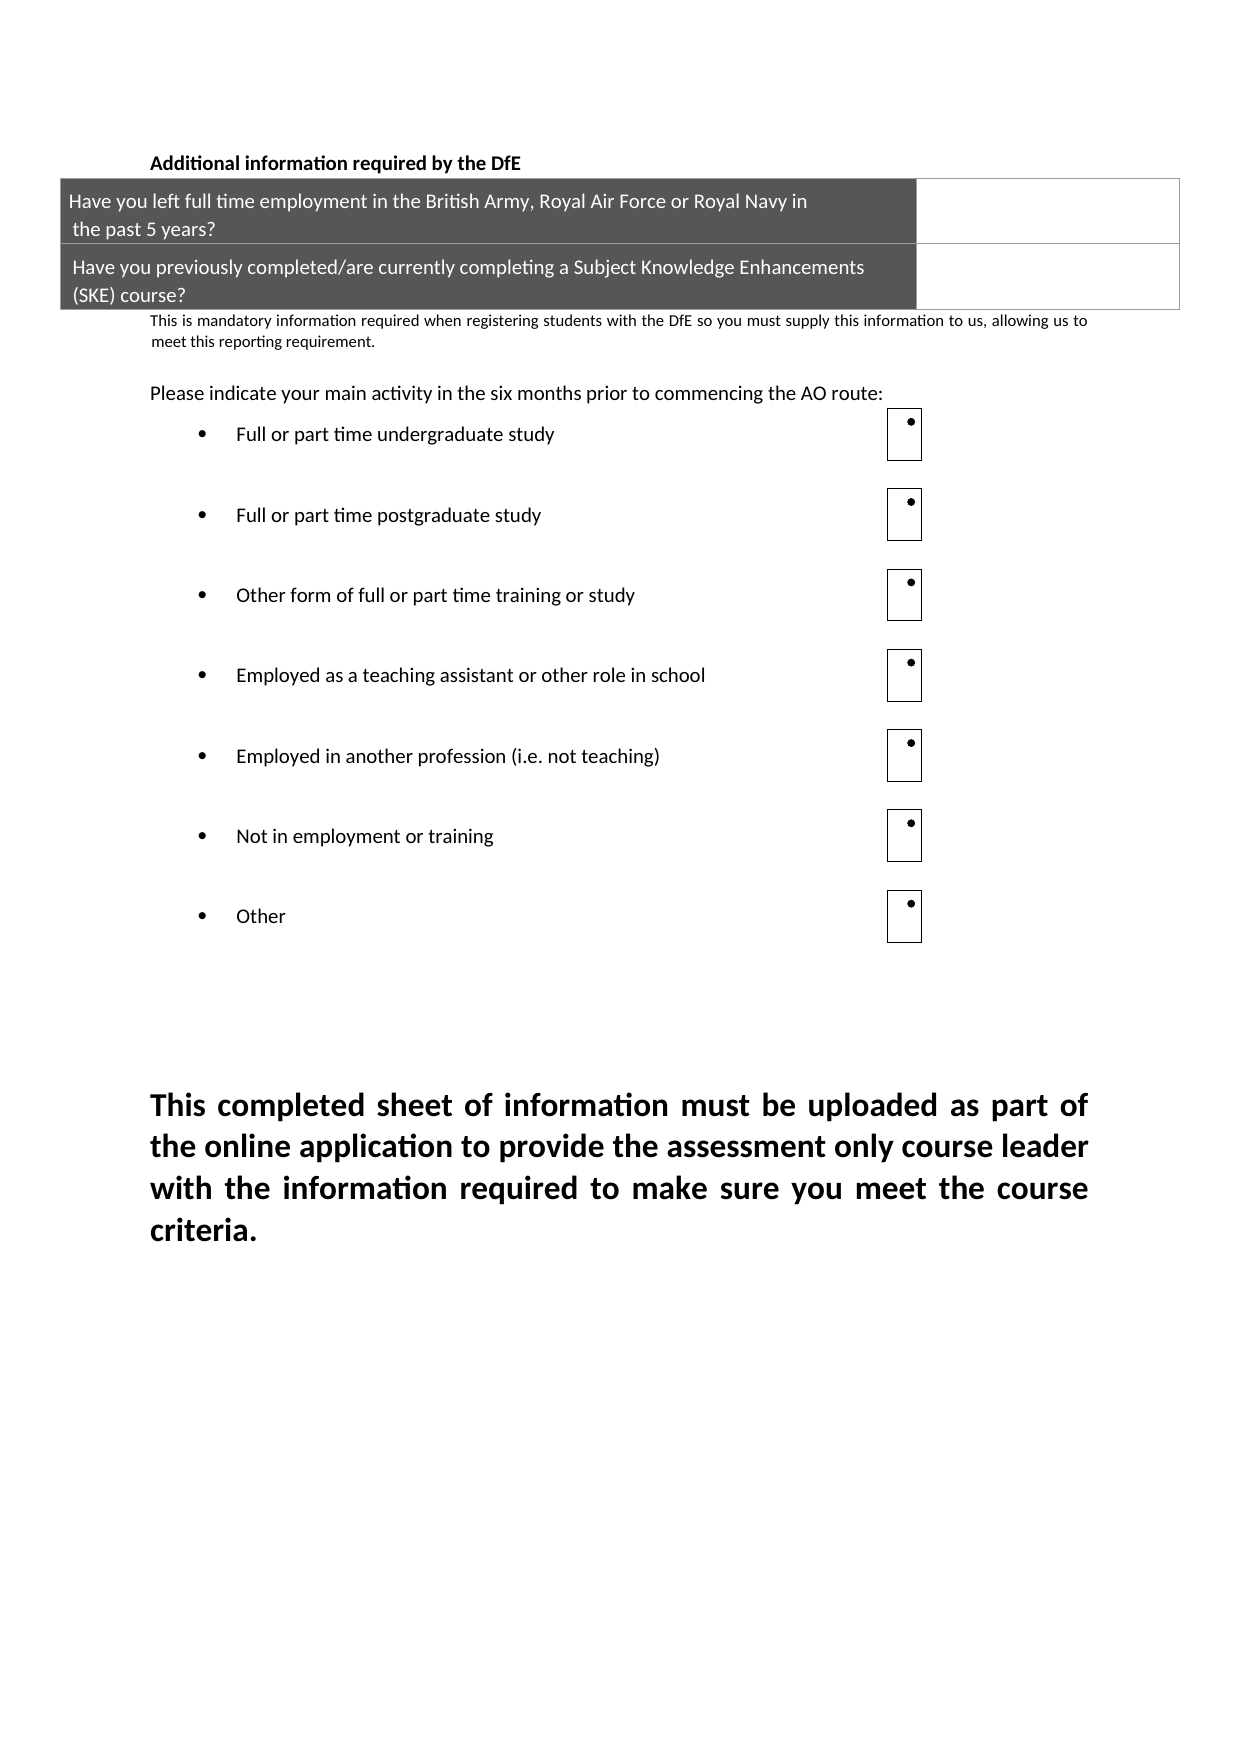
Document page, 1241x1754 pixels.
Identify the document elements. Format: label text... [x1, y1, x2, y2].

text This completed sheet of information must be uploaded as part of the online application to provide the assessment only course leader with the information required to make sure you meet the course criteria. [150, 1084, 1090, 1250]
table_header [917, 179, 1179, 243]
table_header [888, 891, 921, 942]
table_header [888, 810, 921, 861]
table_header Full or part time undergraduate study [150, 408, 887, 460]
text Please indicate your main activity in the six months prior to commencing the AO route: [150, 380, 1090, 406]
table_header [888, 489, 921, 540]
table_header [888, 650, 921, 701]
table_cell Have you previously completed/are currently completing a Subject Knowledge Enhancements (SKE) course? [61, 244, 916, 309]
table_header [888, 409, 921, 460]
text This is mandatory information required when registering students with the DfE so you must supply this information to us, allowing us to meet this reporting requirement. [150, 310, 1090, 351]
table_header Employed in another profession (i.e. not teaching) [150, 729, 887, 781]
table_header Employed as a teaching assistant or other role in school [150, 649, 887, 701]
table_header [888, 730, 921, 781]
table_header Full or part time postgraduate study [150, 488, 887, 540]
table_header Other [150, 890, 887, 942]
table_header Other form of full or part time training or study [150, 569, 887, 620]
text Additional information required by the DfE [150, 150, 1090, 175]
table_cell [917, 244, 1179, 309]
table_header Not in employment or training [150, 809, 887, 861]
table_header [888, 570, 921, 620]
table_header Have you left full time employment in the British Army, Royal Air Force or Royal Navy in the past 5 years? [61, 179, 916, 243]
